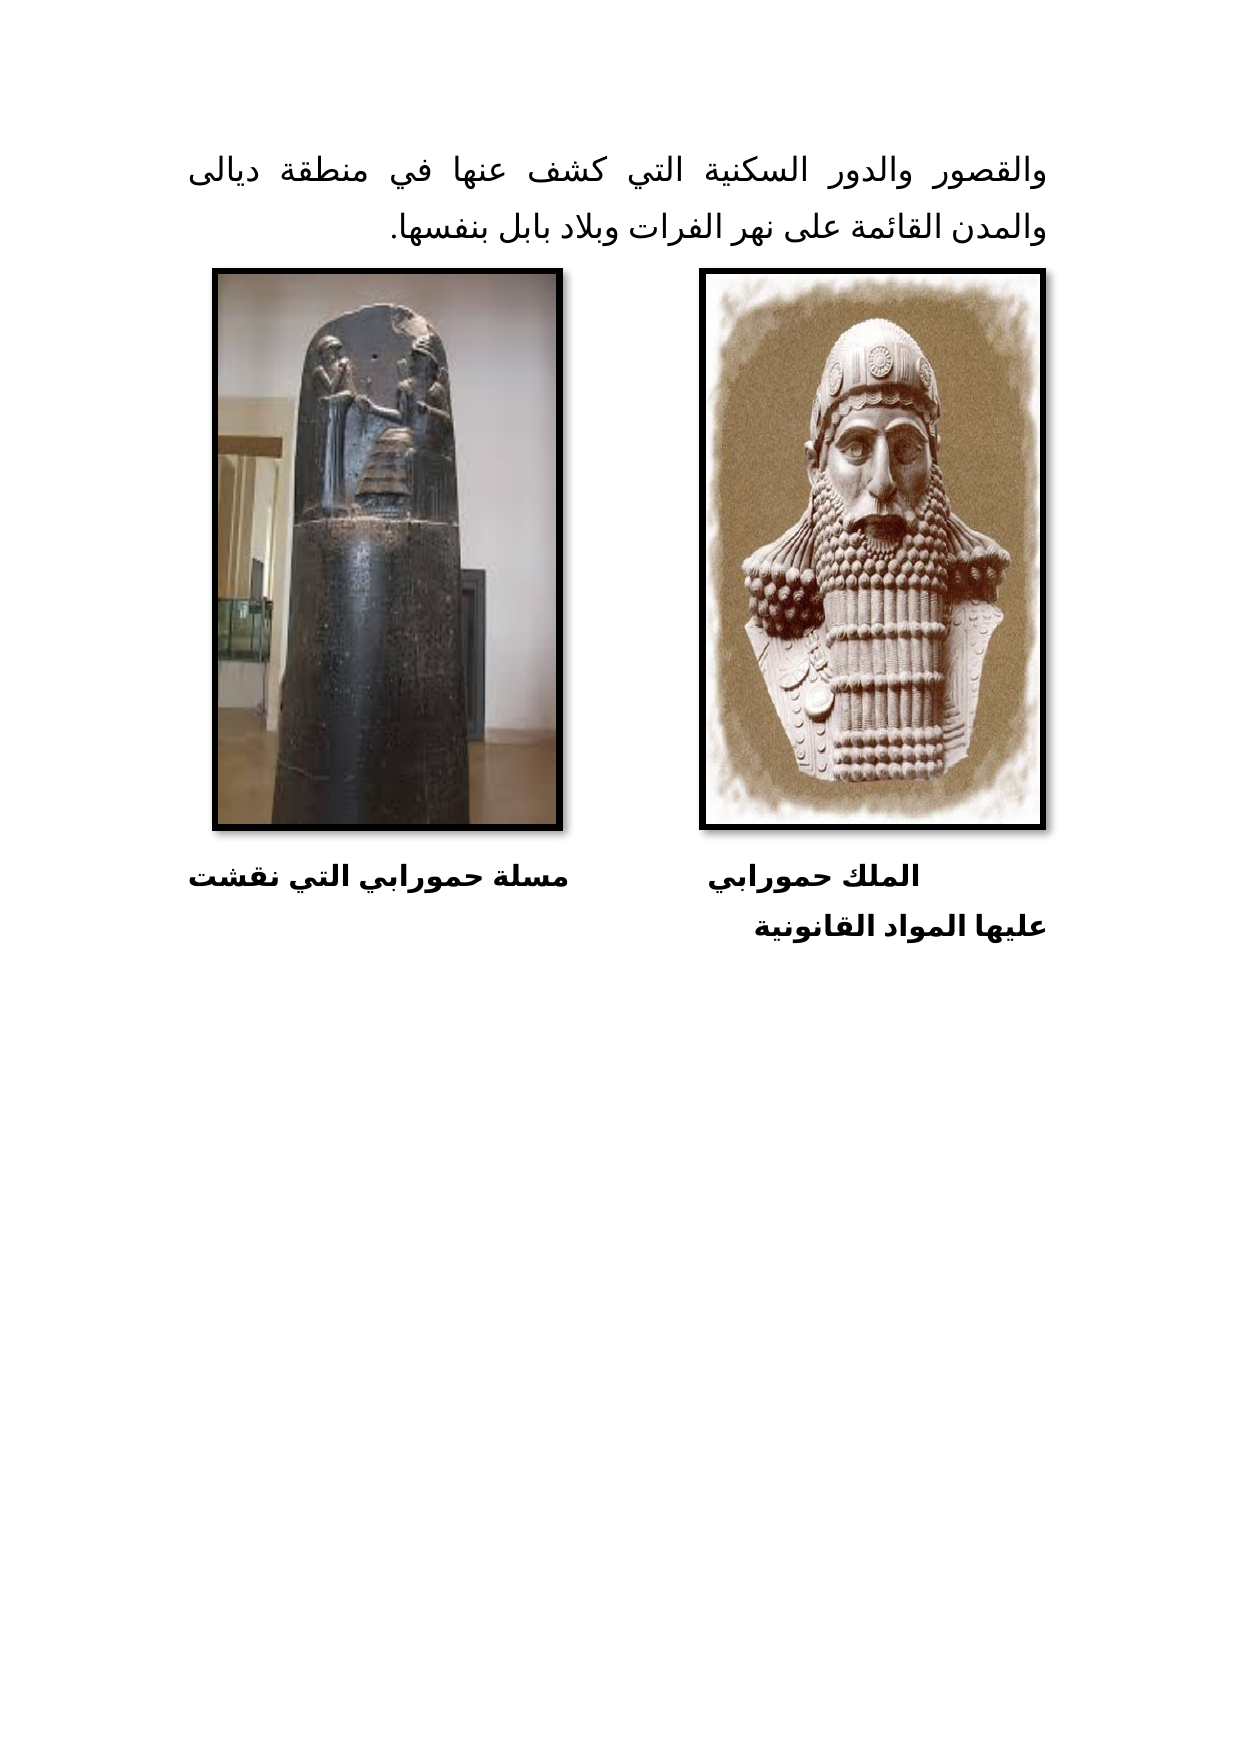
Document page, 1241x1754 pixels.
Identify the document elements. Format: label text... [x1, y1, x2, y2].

list الملك حمورابي مسلة حمورابي التي نقشت عليها المواد القانونية [187, 859, 1048, 943]
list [187, 150, 1048, 246]
picture [706, 274, 1040, 824]
picture [218, 274, 556, 824]
